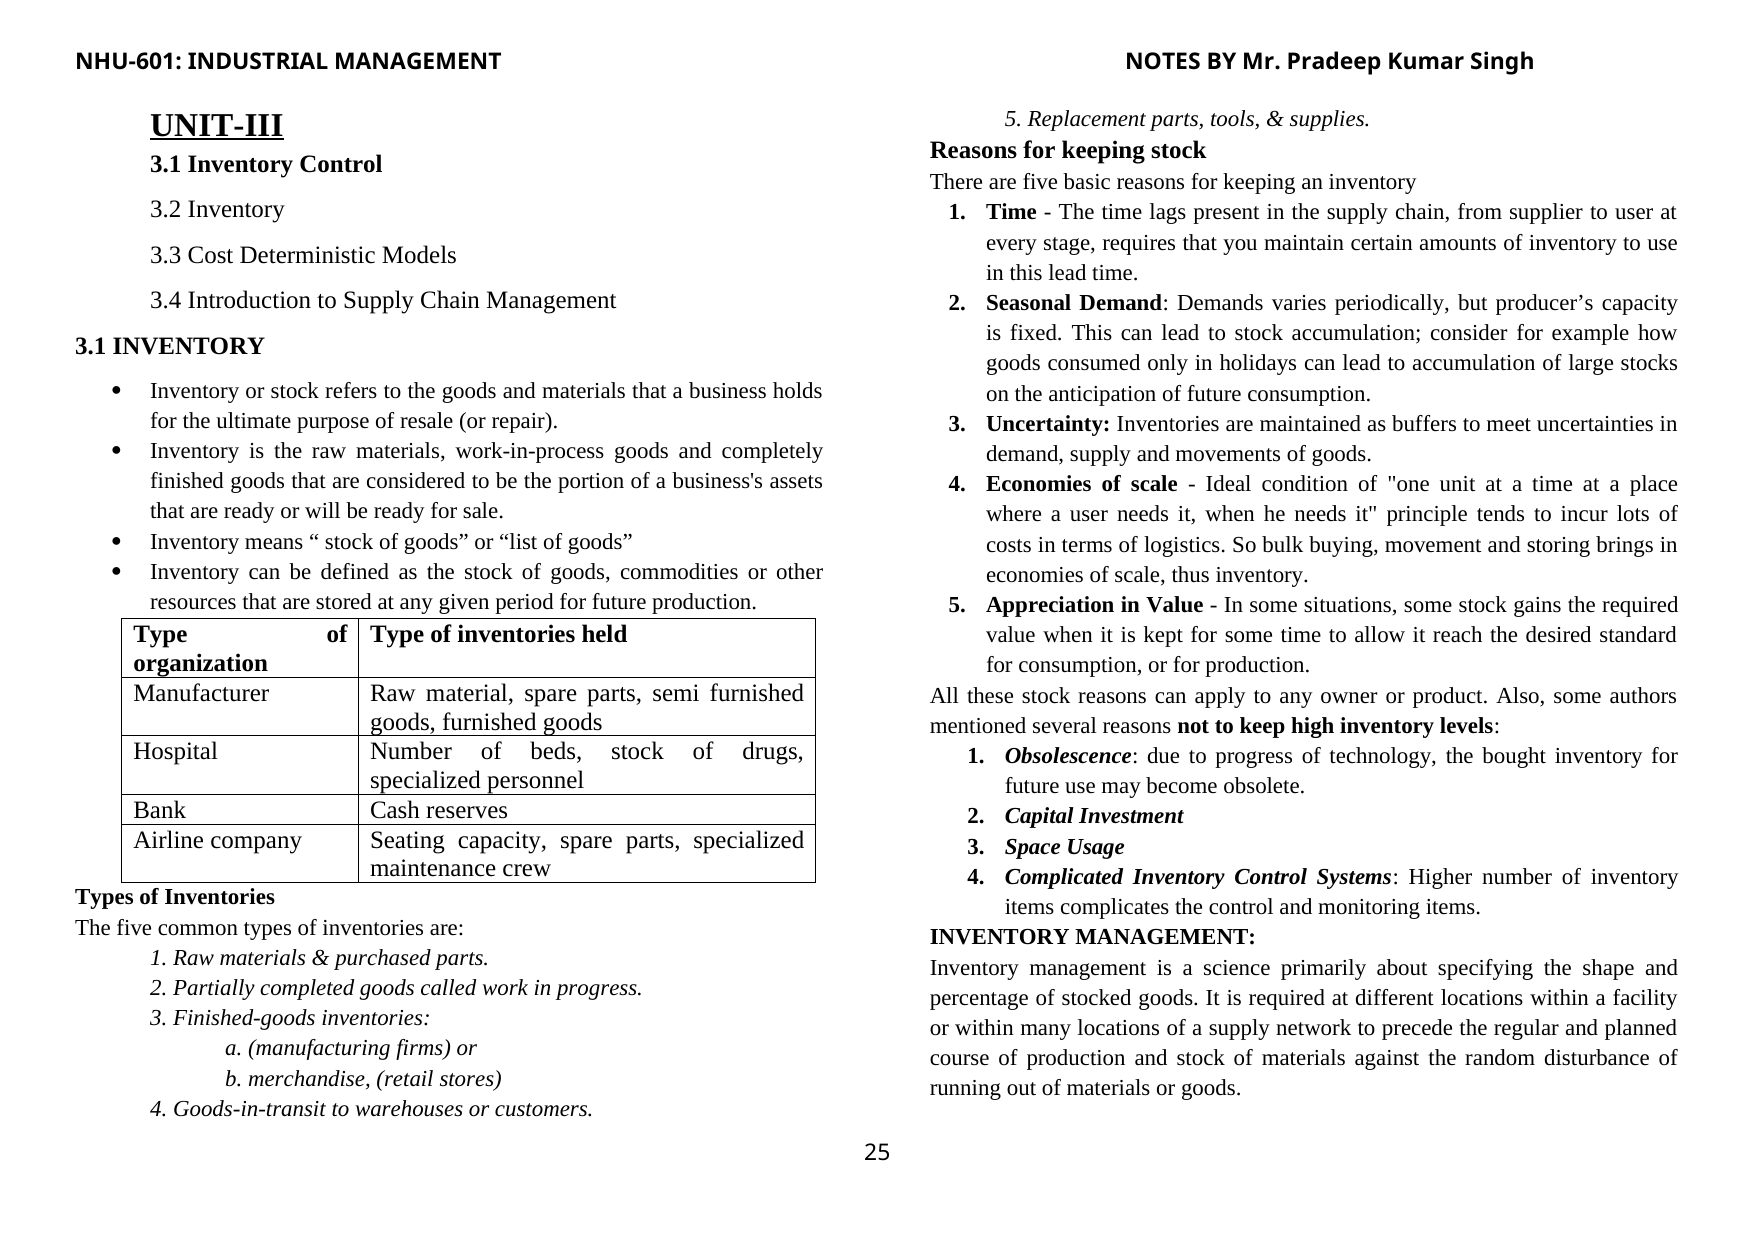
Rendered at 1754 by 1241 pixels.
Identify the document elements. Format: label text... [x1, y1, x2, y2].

table_header Type of organization [122, 619, 358, 677]
table_cell Bank [122, 795, 358, 824]
list Space Usage [967, 833, 1679, 859]
list Appreciation in Value - In some situations, some stock gains the required value when it is kept for some time to allow it reach the desired standard for consumption, or for production. [948, 591, 1679, 678]
table_cell Airline company [122, 825, 358, 882]
table_cell Raw material, spare parts, semi furnished goods, furnished goods [359, 678, 815, 735]
list Capital Investment [967, 803, 1679, 829]
table_cell Cash reserves [359, 795, 815, 824]
text 4. Goods-in-transit to warehouses or customers. [150, 1095, 824, 1121]
text 3. Finished-goods inventories: [150, 1004, 824, 1031]
text Inventory management is a science primarily about specifying the shape and percentage of stocked goods. It is required at different locations within a facility or within many locations of a supply network to precede the regular and planned course of production and stock of materials against the random disturbance of running out of materials or goods. [929, 954, 1679, 1101]
text UNIT-III [150, 105, 824, 143]
list Economies of scale - Ideal condition of "one unit at a time at a place where a user needs it, when he needs it" principle tends to incur lots of costs in terms of logistics. So bulk buying, movement and storing brings in economies of scale, thus inventory. [948, 470, 1679, 587]
list Complicated Inventory Control Systems: Higher number of inventory items complicates the control and monitoring items. [967, 863, 1679, 919]
text Types of Inventories [75, 883, 824, 910]
text 5. Replacement parts, tools, & supplies. [1004, 105, 1679, 131]
text INVENTORY MANAGEMENT: [929, 923, 1679, 950]
text 3.1 INVENTORY [75, 331, 824, 360]
text 1. Raw materials & purchased parts. [150, 944, 824, 970]
list Inventory or stock refers to the goods and materials that a business holds for the ultimate purpose of resale (or repair). [112, 377, 824, 433]
text All these stock reasons can apply to any owner or product. Also, some authors mentioned several reasons not to keep high inventory levels: [929, 682, 1679, 738]
text a. (manufacturing firms) or [225, 1034, 824, 1061]
list Obsolescence: due to progress of technology, the bought inventory for future use may become obsolete. [967, 742, 1679, 799]
text The five common types of inventories are: [75, 913, 824, 940]
list Seasonal Demand: Demands varies periodically, but producer’s capacity is fixed. This can lead to stock accumulation; consider for example how goods consumed only in holidays can lead to accumulation of large stocks on the anticipation of future consumption. [948, 289, 1679, 406]
text 3.4 Introduction to Supply Chain Management [150, 286, 824, 314]
table_cell Hospital [122, 736, 358, 794]
text b. merchandise, (retail stores) [225, 1064, 824, 1091]
text There are five basic reasons for keeping an inventory [929, 168, 1679, 194]
text 3.2 Inventory [150, 194, 824, 223]
text 3.3 Cost Deterministic Models [150, 240, 824, 269]
table_cell Seating capacity, spare parts, specialized maintenance crew [359, 825, 815, 882]
text Reasons for keeping stock [929, 135, 1679, 164]
list Inventory is the raw materials, work-in-process goods and completely finished goods that are considered to be the portion of a business's assets that are ready or will be ready for sale. [112, 437, 824, 524]
text 2. Partially completed goods called work in progress. [150, 974, 824, 1000]
list Inventory can be defined as the stock of goods, commodities or other resources that are stored at any given period for future production. [112, 558, 824, 614]
text 3.1 Inventory Control [150, 149, 824, 178]
table_cell Manufacturer [122, 678, 358, 735]
list Time - The time lags present in the supply chain, from supplier to user at every stage, requires that you maintain certain amounts of inventory to use in this lead time. [948, 198, 1679, 285]
table_header Type of inventories held [359, 619, 815, 677]
table_cell Number of beds, stock of drugs, specialized personnel [359, 736, 815, 794]
list Uncertainty: Inventories are maintained as buffers to meet uncertainties in demand, supply and movements of goods. [948, 410, 1679, 466]
list Inventory means “ stock of goods” or “list of goods” [112, 528, 824, 554]
